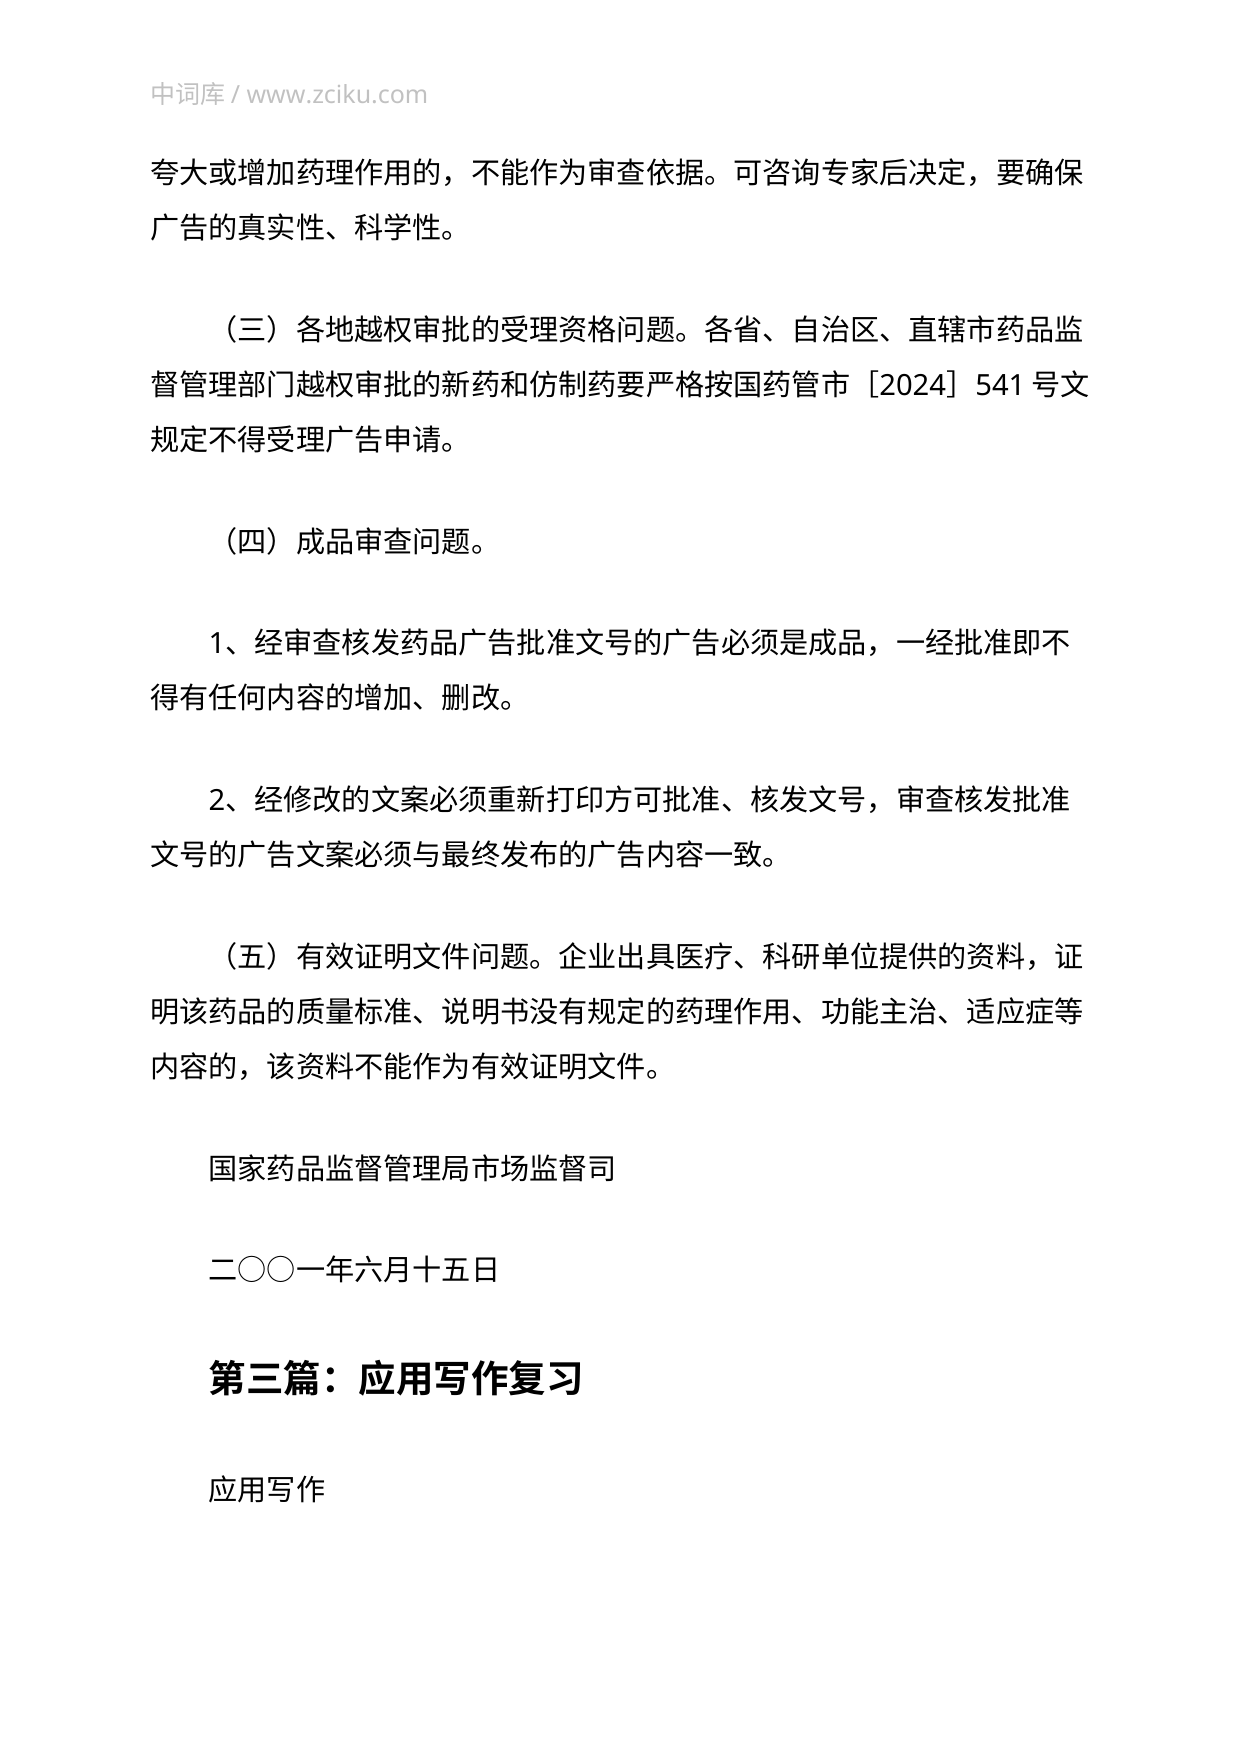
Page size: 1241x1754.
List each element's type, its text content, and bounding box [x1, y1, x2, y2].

text 二○○一年六月十五日 [150, 1247, 1090, 1289]
text 2、经修改的文案必须重新打印方可批准、核发文号，审查核发批准文号的广告文案必须与最终发布的广告内容一致。 [150, 777, 1090, 874]
text 1、经审查核发药品广告批准文号的广告必须是成品，一经批准即不得有任何内容的增加、删改。 [150, 620, 1090, 717]
text （四）成品审查问题。 [150, 518, 1090, 561]
text （五）有效证明文件问题。企业出具医疗、科研单位提供的资料，证明该药品的质量标准、说明书没有规定的药理作用、功能主治、适应症等内容的，该资料不能作为有效证明文件。 [150, 934, 1090, 1086]
text （三）各地越权审批的受理资格问题。各省、自治区、直辖市药品监督管理部门越权审批的新药和仿制药要严格按国药管市［2024］541号文规定不得受理广告申请。 [150, 307, 1090, 459]
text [150, 150, 1090, 247]
text 应用写作 [150, 1466, 1090, 1508]
text 国家药品监督管理局市场监督司 [150, 1145, 1090, 1187]
text 第三篇：应用写作复习 [150, 1349, 1090, 1403]
